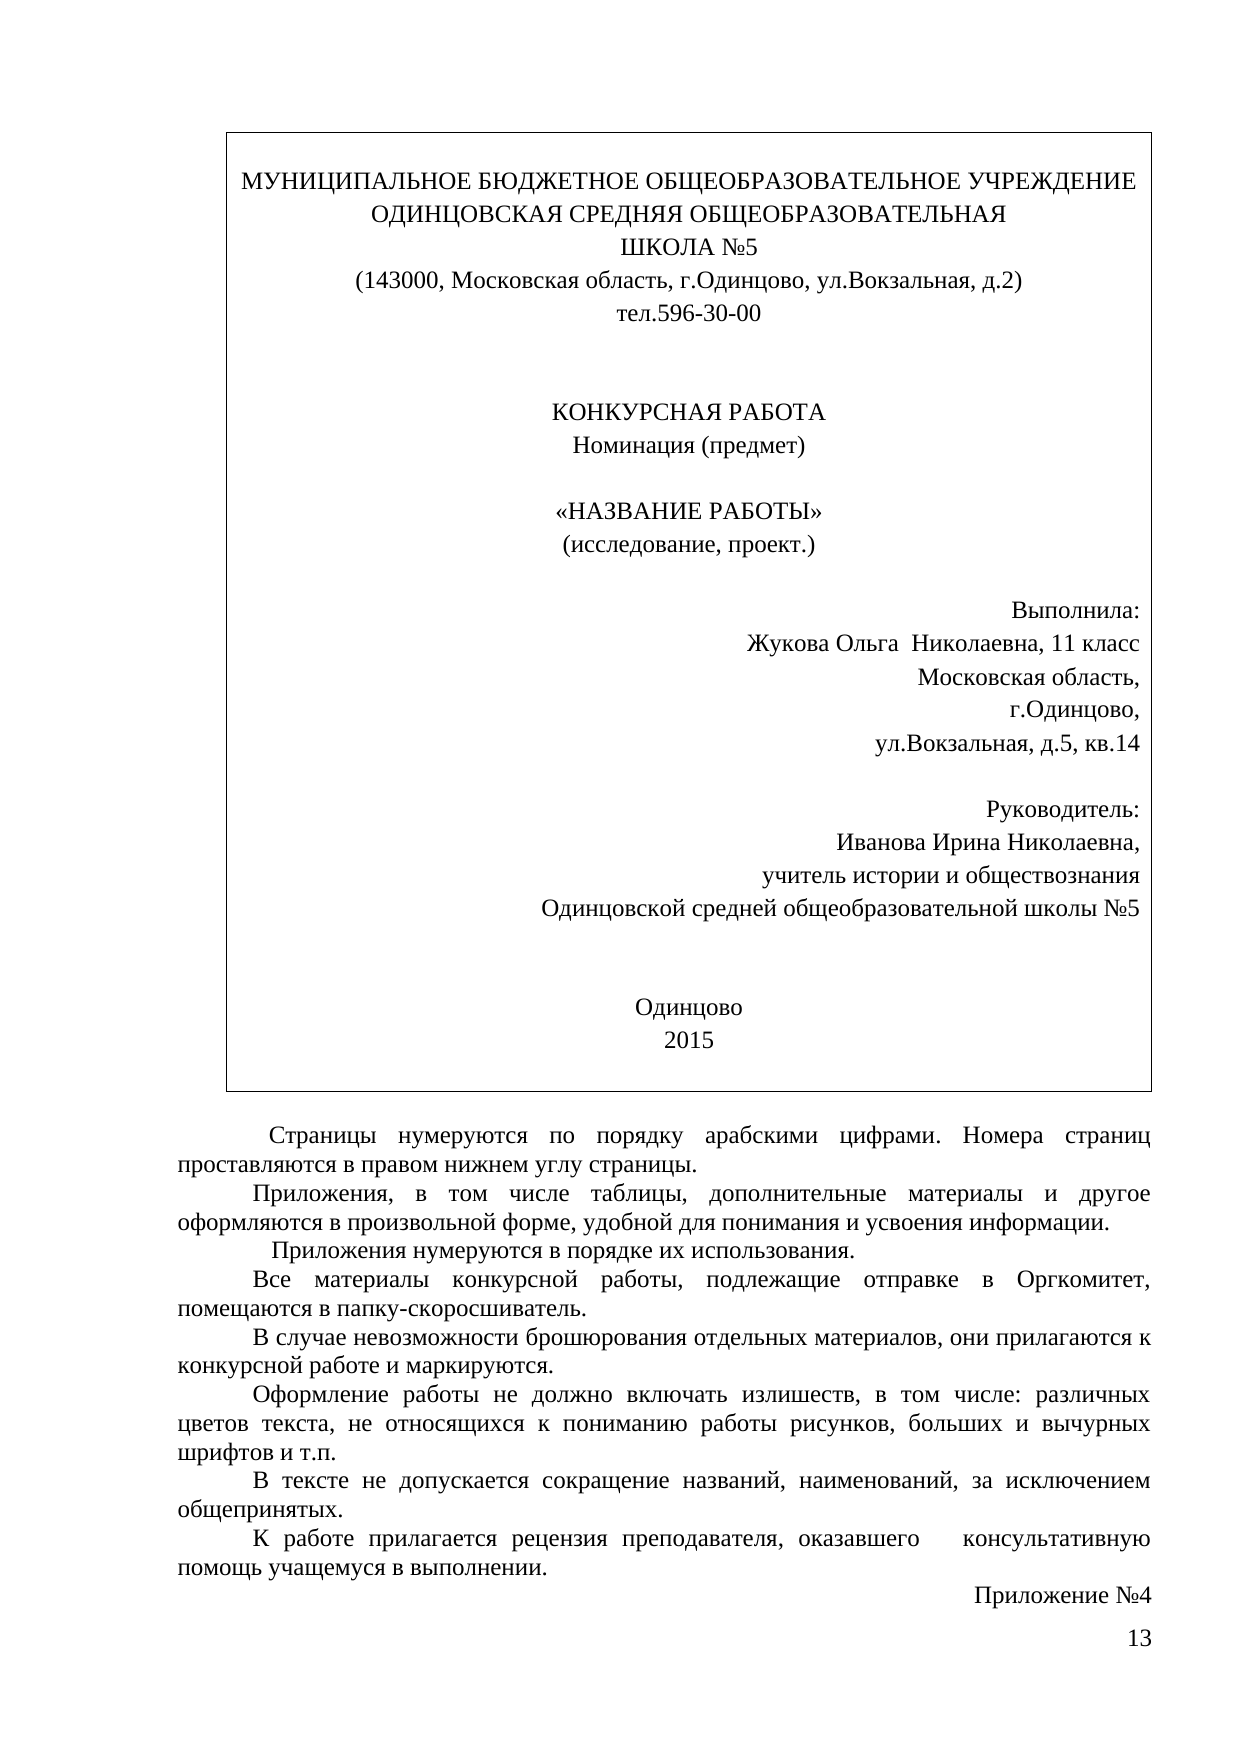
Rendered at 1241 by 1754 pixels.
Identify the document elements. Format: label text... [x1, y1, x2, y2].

text В случае невозможности брошюрования отдельных материалов, они прилагаются к конкурсной работе и маркируются. [177, 1322, 1152, 1379]
text Оформление работы не должно включать излишеств, в том числе: различных цветов текста, не относящихся к пониманию работы рисунков, больших и вычурных шрифтов и т.п. [177, 1379, 1152, 1466]
text В тексте не допускается сокращение названий, наименований, за исключением общепринятых. [177, 1466, 1152, 1523]
table_header МУНИЦИПАЛЬНОЕ БЮДЖЕТНОЕ ОБЩЕОБРАЗОВАТЕЛЬНОЕ УЧРЕЖДЕНИЕ ОДИНЦОВСКАЯ СРЕДНЯЯ ОБЩЕОБРАЗОВАТЕЛЬНАЯ ШКОЛА №5 (143000, Московская область, г.Одинцово, ул.Вокзальная, д.2) тел.596-30-00 КОНКУРСНАЯ РАБОТА Номинация (предмет) «НАЗВАНИЕ РАБОТЫ» (исследование, проект.) Выполнила: Жукова Ольга Николаевна, 11 класс Московская область, г.Одинцово, ул.Вокзальная, д.5, кв.14 Руководитель: Иванова Ирина Николаевна, учитель истории и обществознания Одинцовской средней общеобразовательной школы №5 Одинцово 2015 [227, 133, 1151, 1091]
text К работе прилагается рецензия преподавателя, оказавшего консультативную помощь учащемуся в выполнении. [177, 1523, 1152, 1581]
text Страницы нумеруются по порядку арабскими цифрами. Номера страниц проставляются в правом нижнем углу страницы. [177, 1121, 1152, 1178]
text Приложения, в том числе таблицы, дополнительные материалы и другое оформляются в произвольной форме, удобной для понимания и усвоения информации. [177, 1178, 1152, 1236]
text Приложения нумеруются в порядке их использования. [271, 1236, 1152, 1264]
text Приложение №4 [177, 1581, 1152, 1609]
text Все материалы конкурсной работы, подлежащие отправке в Оргкомитет, помещаются в папку-скоросшиватель. [177, 1264, 1152, 1322]
